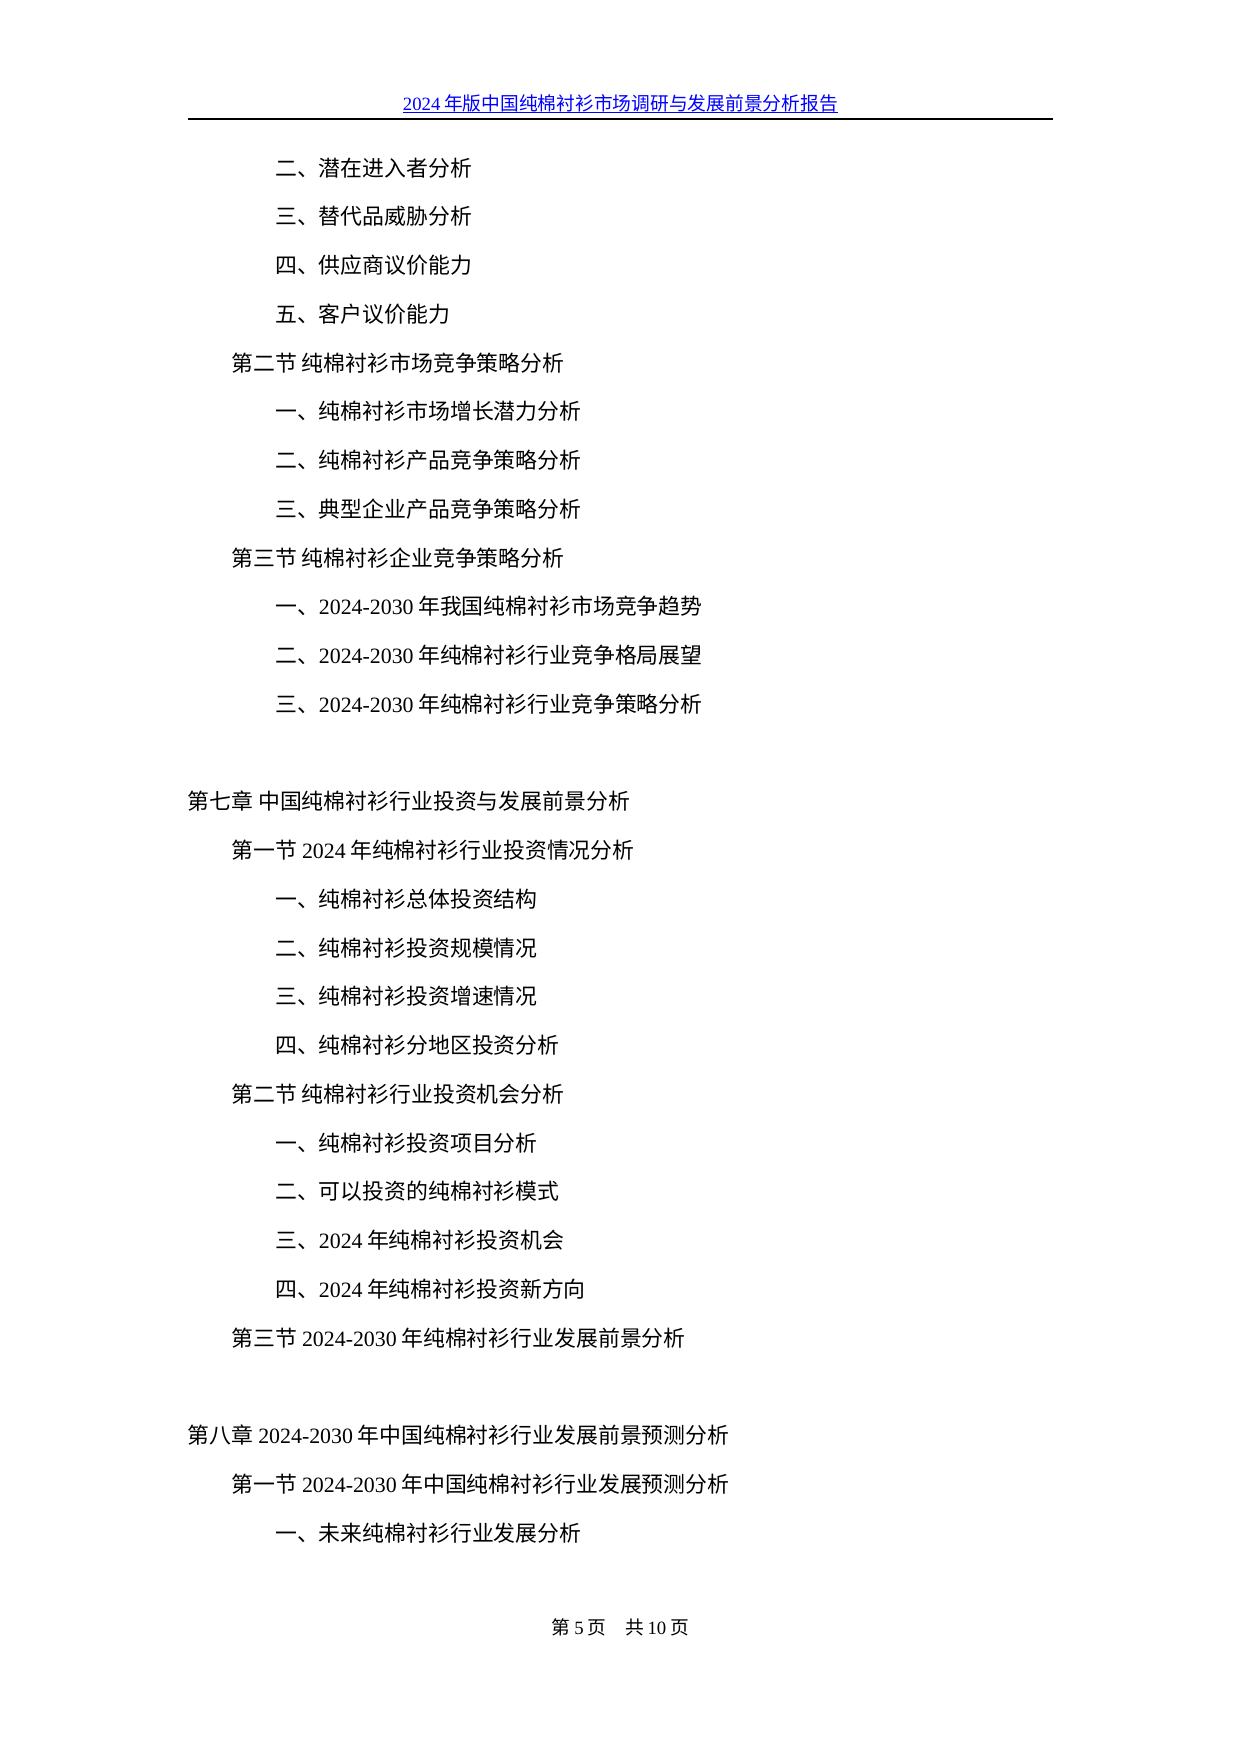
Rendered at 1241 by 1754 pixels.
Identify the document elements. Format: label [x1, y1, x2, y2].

text [187, 150, 1053, 1548]
